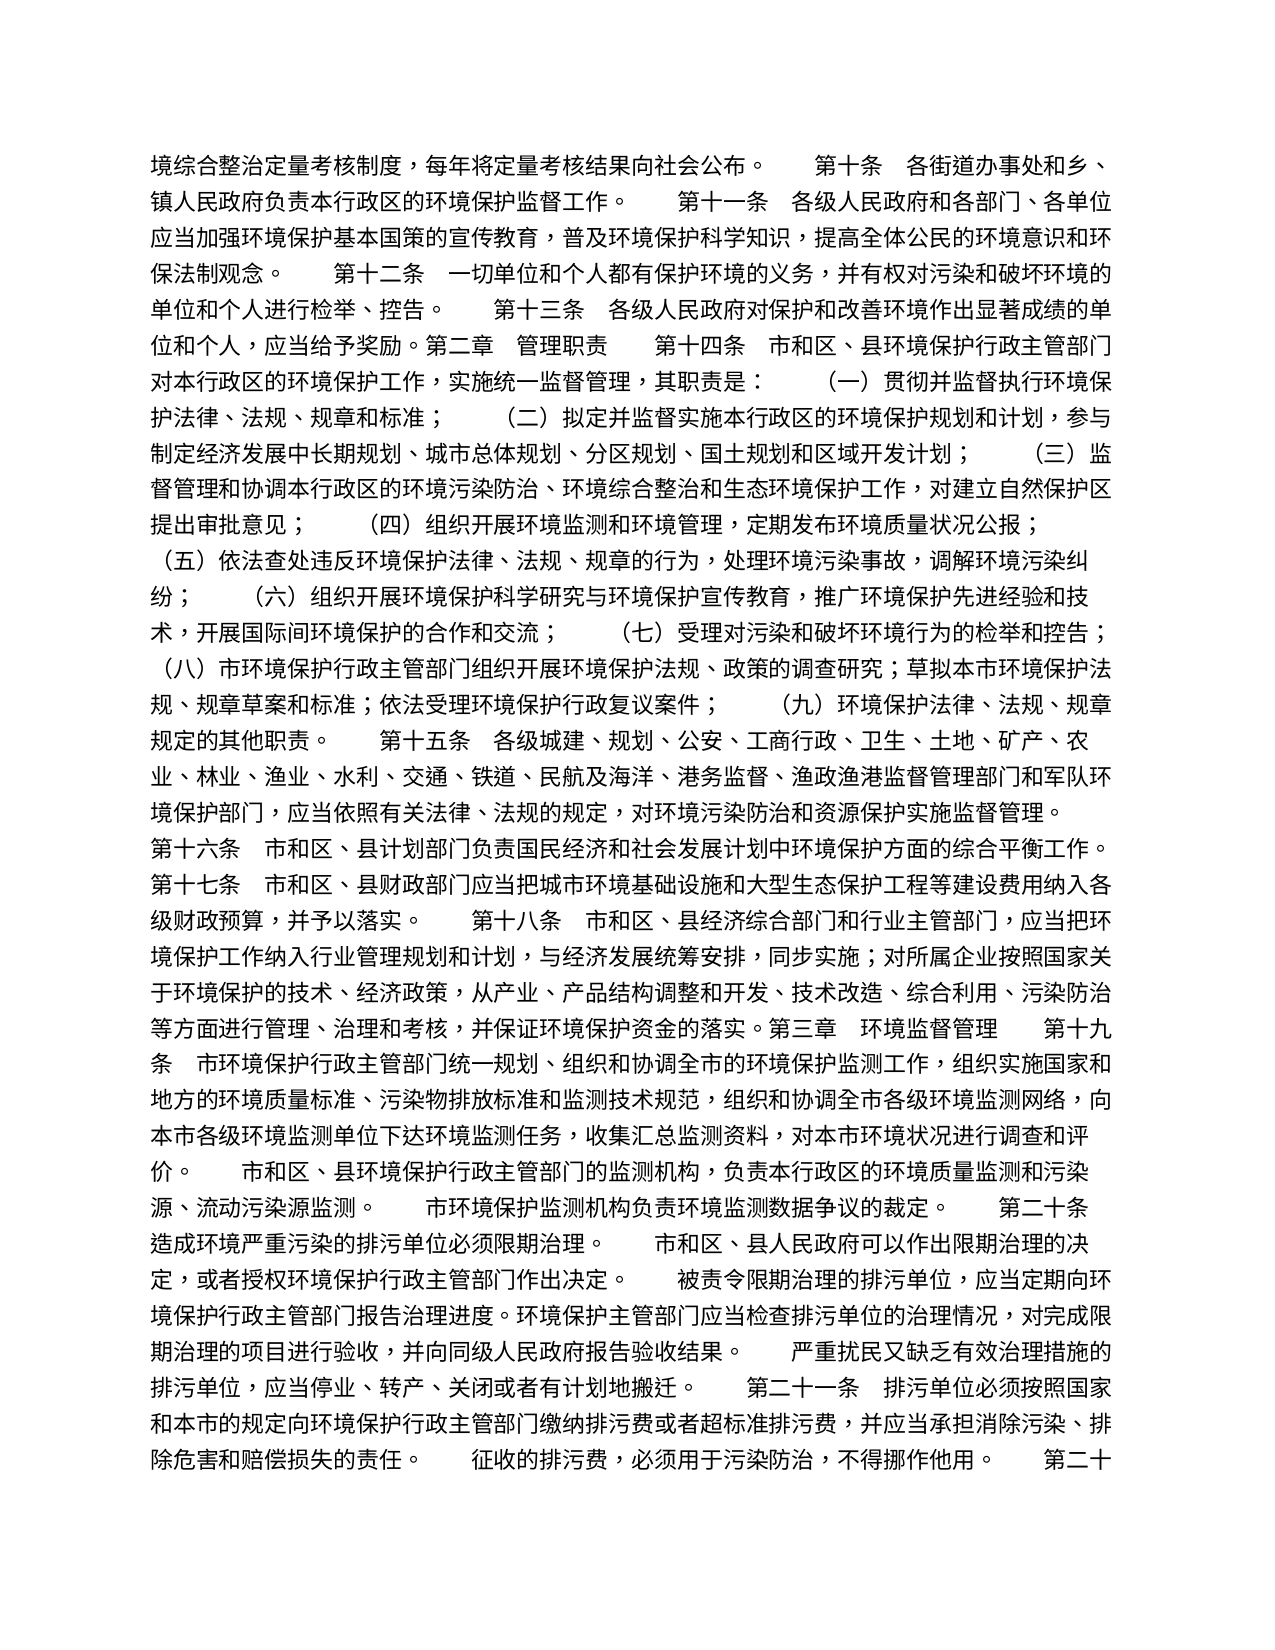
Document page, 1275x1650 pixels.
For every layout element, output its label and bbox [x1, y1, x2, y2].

text [150, 150, 1125, 1475]
